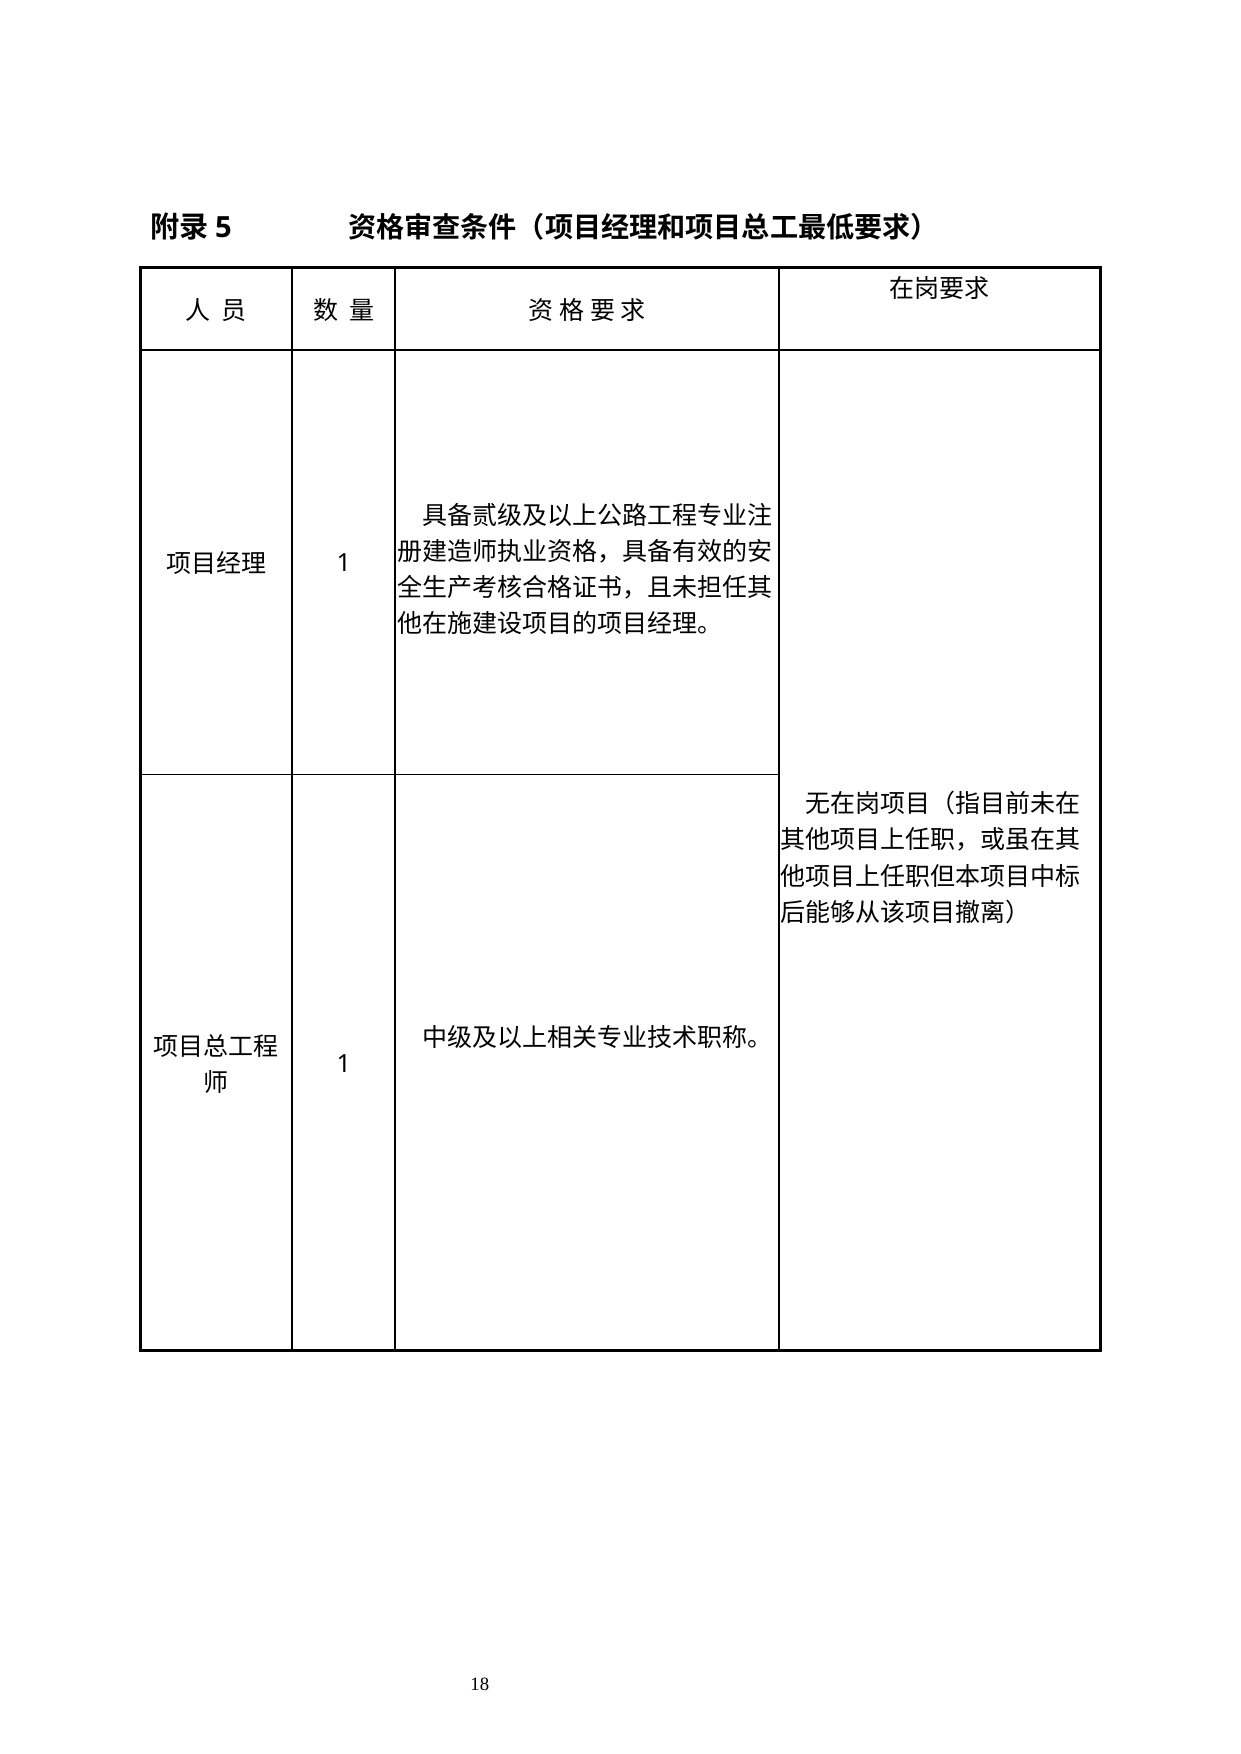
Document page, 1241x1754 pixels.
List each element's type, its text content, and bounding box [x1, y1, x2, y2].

table_cell 1 [293, 775, 394, 1349]
table_cell 1 [293, 351, 394, 773]
table_cell 无在岗项目（指目前未在其他项目上任职，或虽在其他项目上任职但本项目中标后能够从该项目撤离） [780, 351, 1099, 1349]
table_cell 项目总工程师 [142, 775, 291, 1349]
table_cell 中级及以上相关专业技术职称。 [396, 775, 778, 1349]
table_header 人 员 [142, 269, 291, 349]
table_header 在岗要求 [780, 269, 1099, 349]
table_header 资 格 要 求 [396, 269, 778, 349]
table_cell 具备贰级及以上公路工程专业注册建造师执业资格，具备有效的安全生产考核合格证书，且未担任其他在施建设项目的项目经理。 [396, 351, 778, 773]
table_header 数 量 [293, 269, 394, 349]
text 附录 5 资格审查条件（项目经理和项目总工最低要求） [150, 211, 1090, 245]
table_cell 项目经理 [142, 351, 291, 773]
